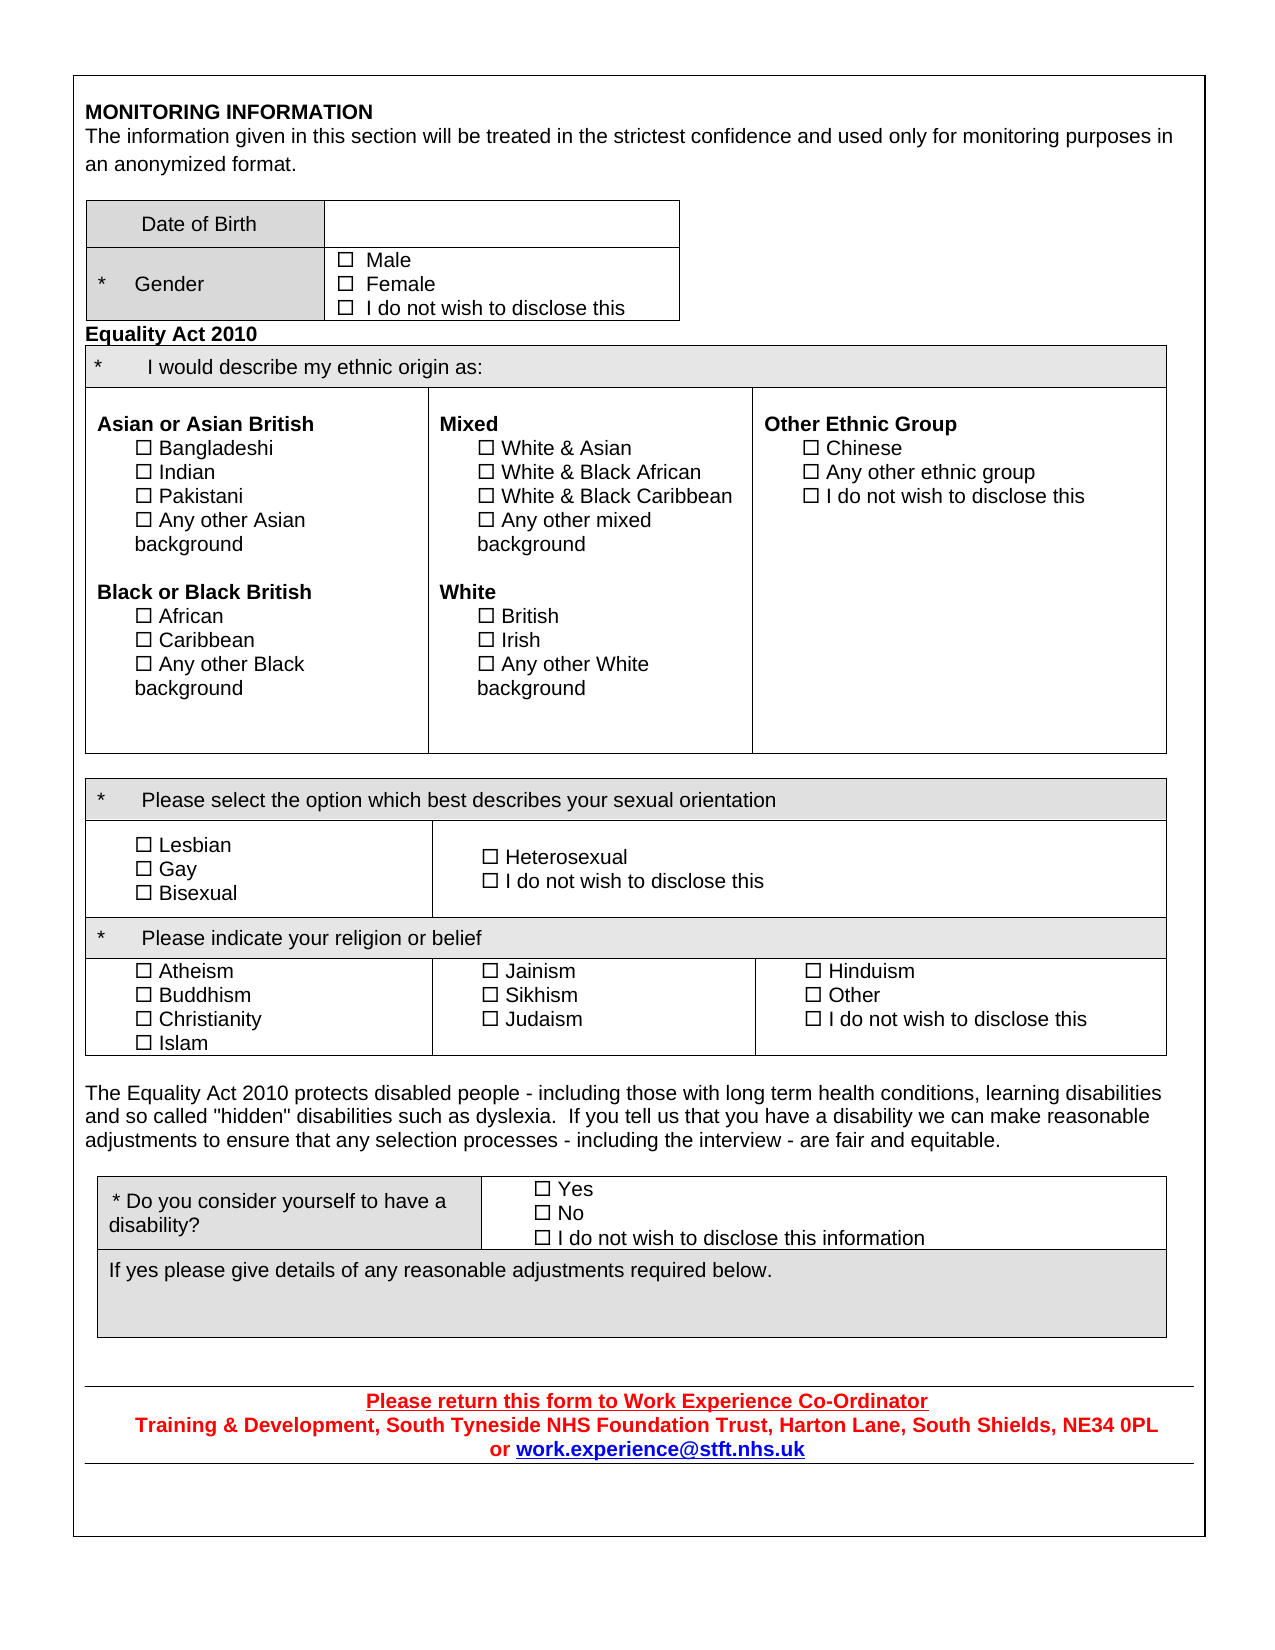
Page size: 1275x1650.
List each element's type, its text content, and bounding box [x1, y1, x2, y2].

table_cell MONITORING INFORMATION The information given in this section will be treated in the strictest confidence and used only for monitoring purposes in an anonymized format. Equality Act 2010 The Equality Act 2010 protects disabled people - including those with long term health conditions, learning disabilities and so called "hidden" disabilities such as dyslexia. If you tell us that you have a disability we can make reasonable adjustments to ensure that any selection processes - including the interview - are fair and equitable. Please return this form to Work Experience Co-Ordinator Training & Development, South Tyneside NHS Foundation Trust, Harton Lane, South Shields, NE34 0PL or work.experience@stft.nhs.uk [74, 76, 1204, 1536]
